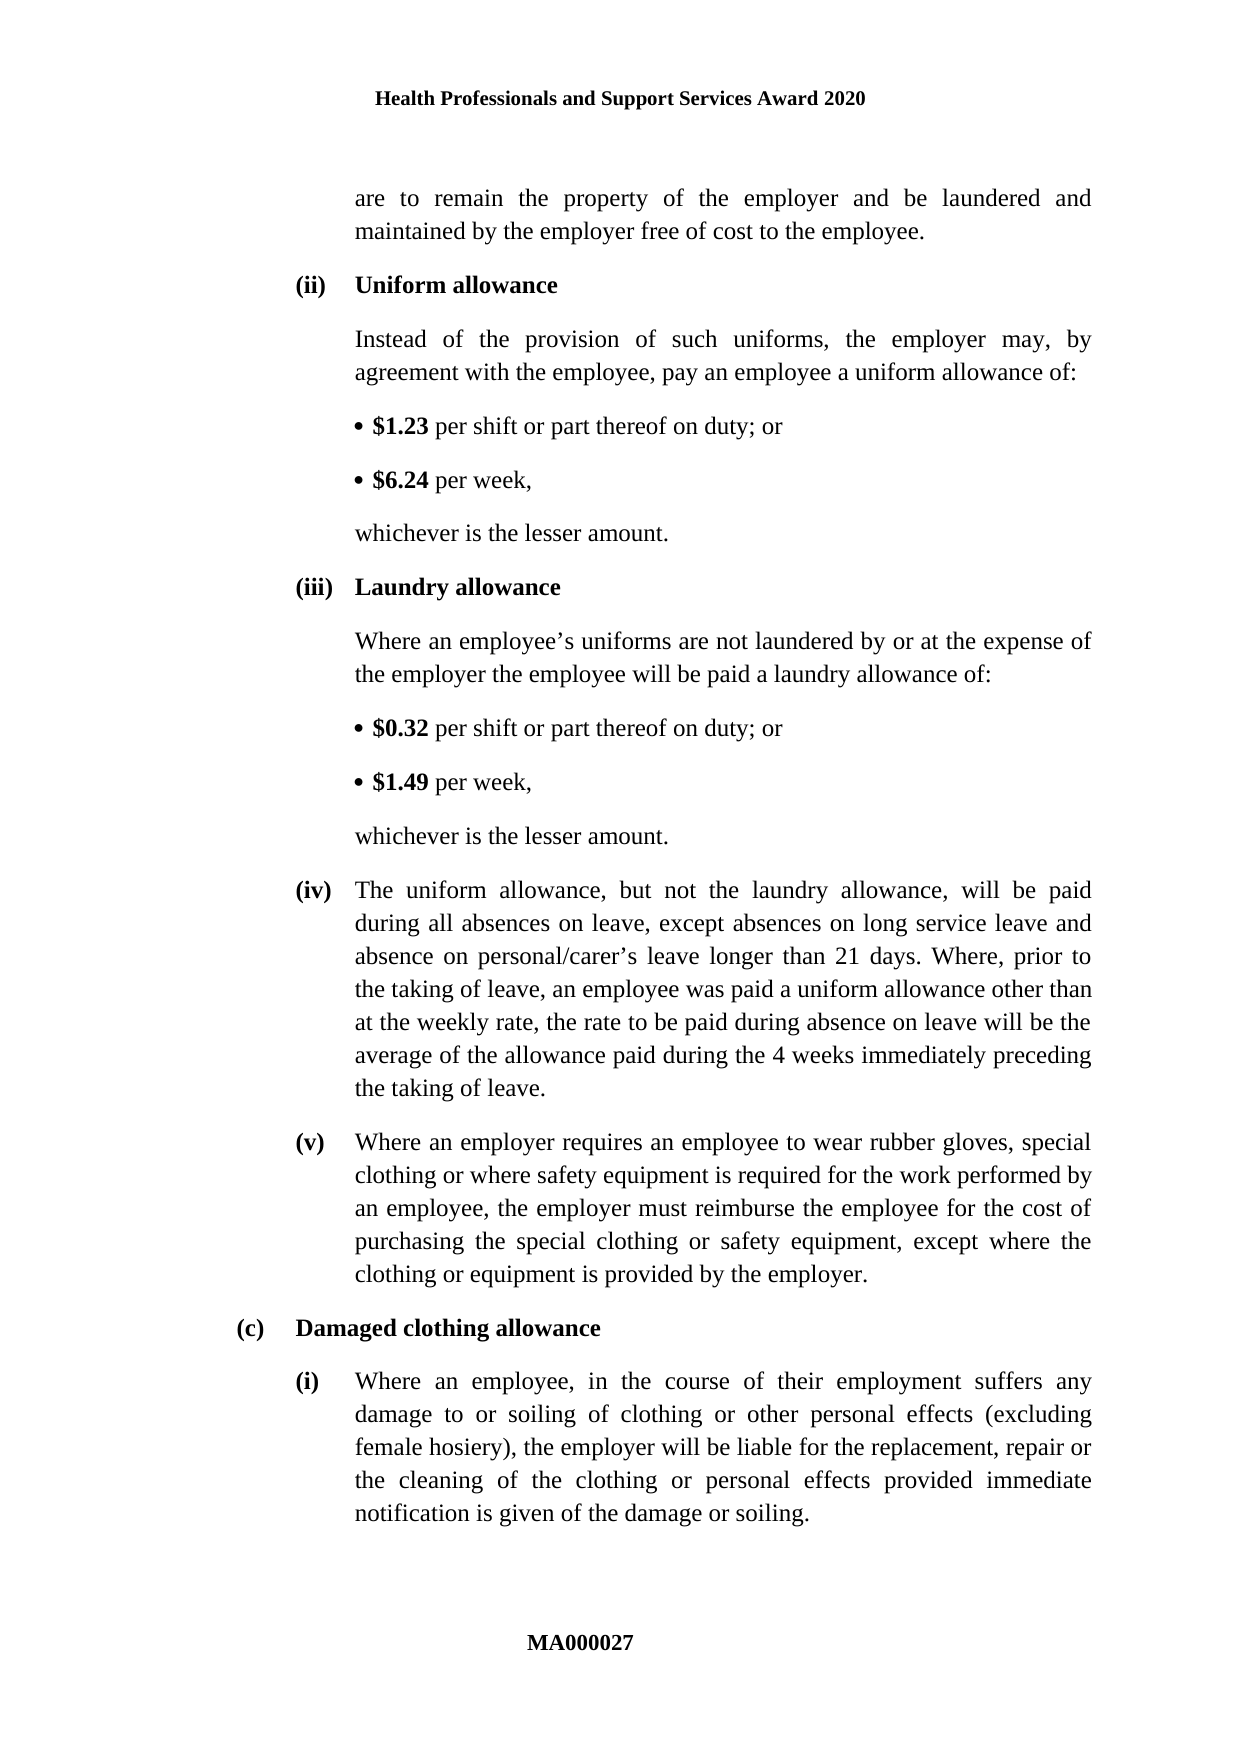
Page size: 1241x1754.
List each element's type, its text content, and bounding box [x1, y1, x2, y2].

text $0.32 per shift or part thereof on duty; or [354, 713, 1092, 742]
text whichever is the lesser amount. [354, 518, 1092, 547]
text $1.49 per week, [354, 767, 1092, 796]
list Instead of the provision of such uniforms, the employer may, by agreement with the employee, pay an employee a uniform allowance of: [354, 324, 1092, 386]
text $6.24 per week, [354, 465, 1092, 493]
text The uniform allowance, but not the laundry allowance, will be paid during all absences on leave, except absences on long service leave and absence on personal/carer’s leave longer than 21 days. Where, prior to the taking of leave, an employee was paid a uniform allowance other than at the weekly rate, the rate to be paid during absence on leave will be the average of the allowance paid during the 4 weeks immediately preceding the taking of leave. [295, 875, 1092, 1102]
list Where an employee’s uniforms are not laundered by or at the expense of the employer the employee will be paid a laundry allowance of: [354, 626, 1092, 688]
text whichever is the lesser amount. [354, 821, 1092, 849]
text Laundry allowance [295, 572, 1092, 601]
text Where an employer requires an employee to wear rubber gloves, special clothing or where safety equipment is required for the work performed by an employee, the employer must reimburse the employee for the cost of purchasing the special clothing or safety equipment, except where the clothing or equipment is provided by the employer. [295, 1127, 1092, 1287]
text Uniform allowance [295, 270, 1092, 299]
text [295, 183, 1092, 245]
text Where an employee, in the course of their employment suffers any damage to or soiling of clothing or other personal effects (excluding female hosiery), the employer will be liable for the replacement, repair or the cleaning of the clothing or personal effects provided immediate notification is given of the damage or soiling. [295, 1366, 1092, 1527]
text Damaged clothing allowance [236, 1313, 1092, 1341]
text $1.23 per shift or part thereof on duty; or [354, 411, 1092, 439]
